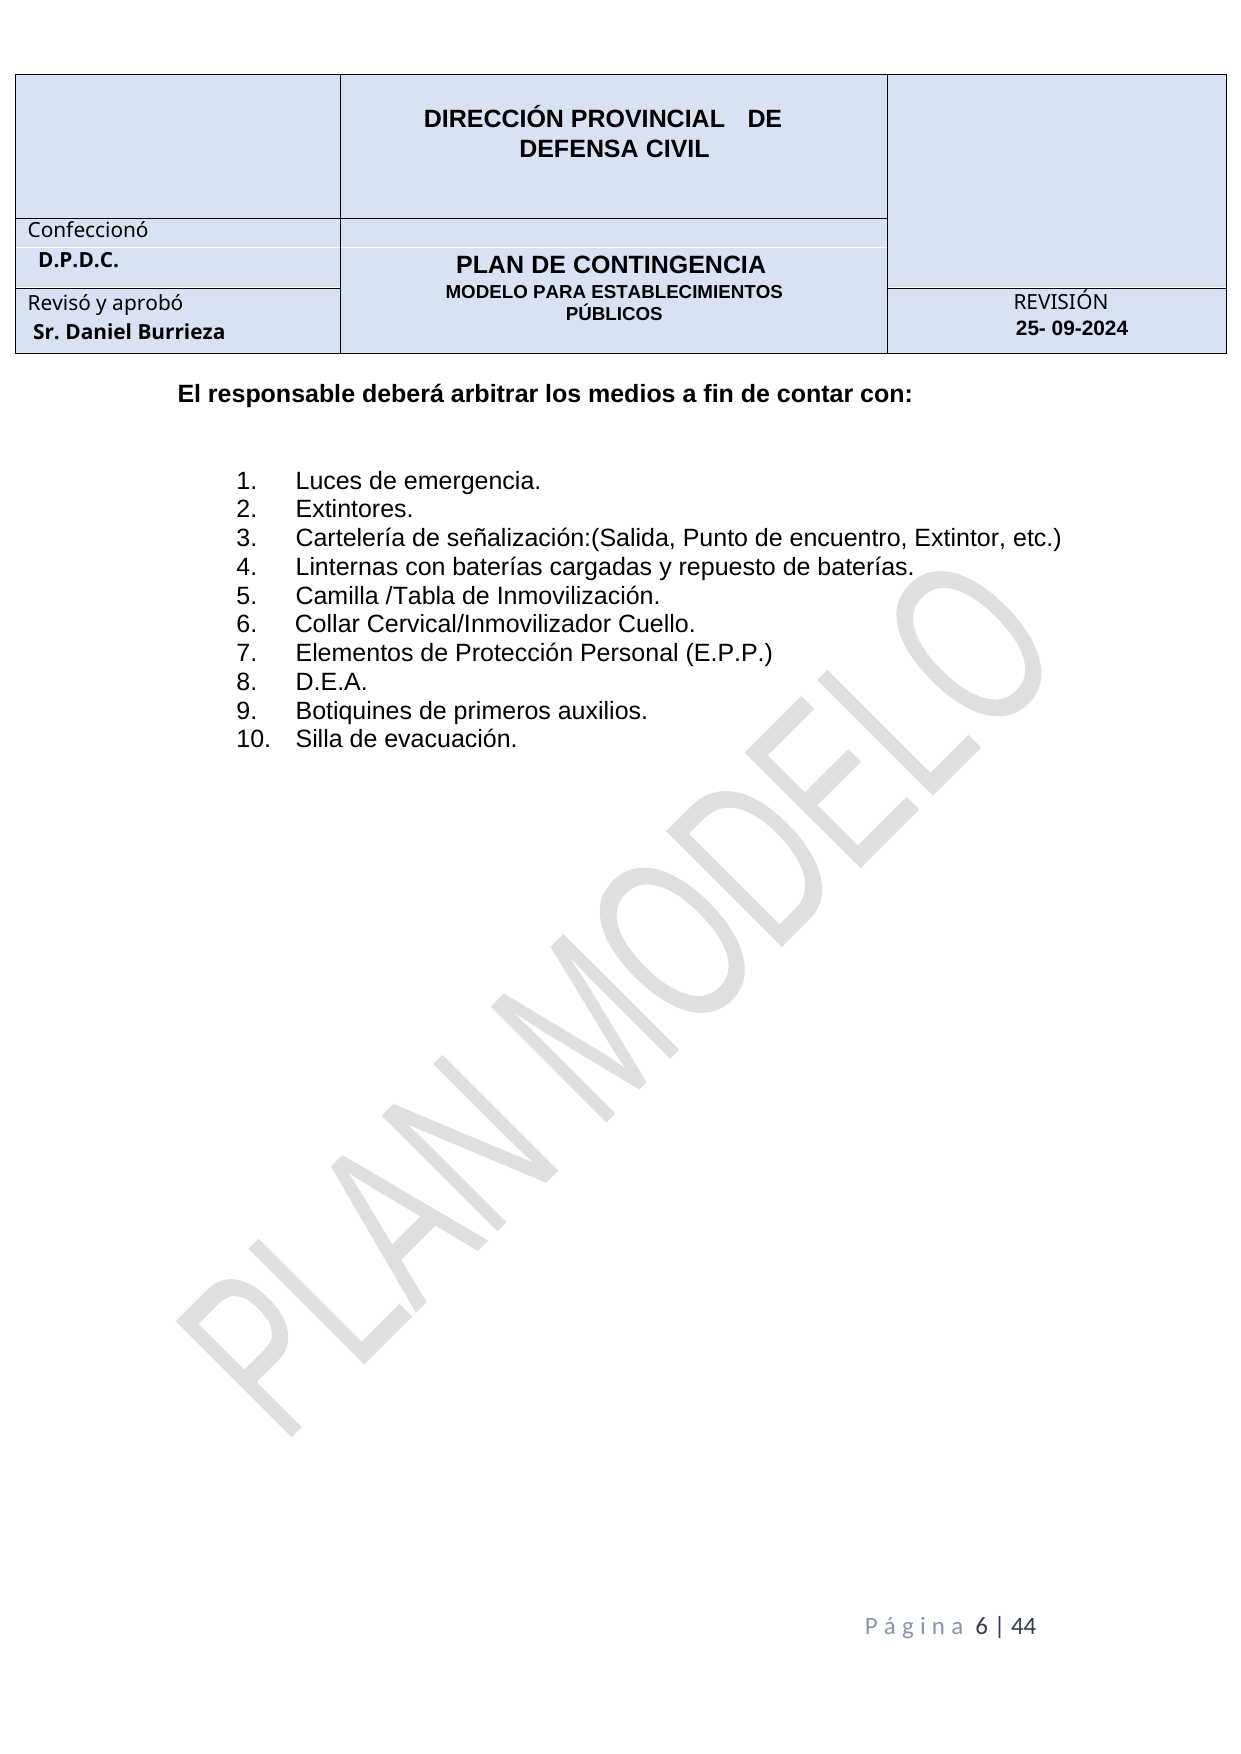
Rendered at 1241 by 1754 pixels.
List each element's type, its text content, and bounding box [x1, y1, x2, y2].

list Elementos de Protección Personal (E.P.P.) [236, 638, 1063, 667]
list D.E.A. [236, 667, 1063, 696]
text El responsable deberá arbitrar los medios a fin de contar con: [177, 379, 1063, 408]
list Camilla /Tabla de Inmovilización. [236, 581, 1063, 609]
list Extintores. [236, 494, 1063, 523]
list Luces de emergencia. [236, 466, 1063, 494]
list Botiquines de primeros auxilios. [236, 696, 1063, 724]
list Silla de evacuación. [236, 724, 1063, 753]
list Collar Cervical/Inmovilizador Cuello. [236, 609, 1063, 638]
list Cartelería de señalización:(Salida, Punto de encuentro, Extintor, etc.) [236, 523, 1063, 552]
list Linternas con baterías cargadas y repuesto de baterías. [236, 552, 1063, 581]
